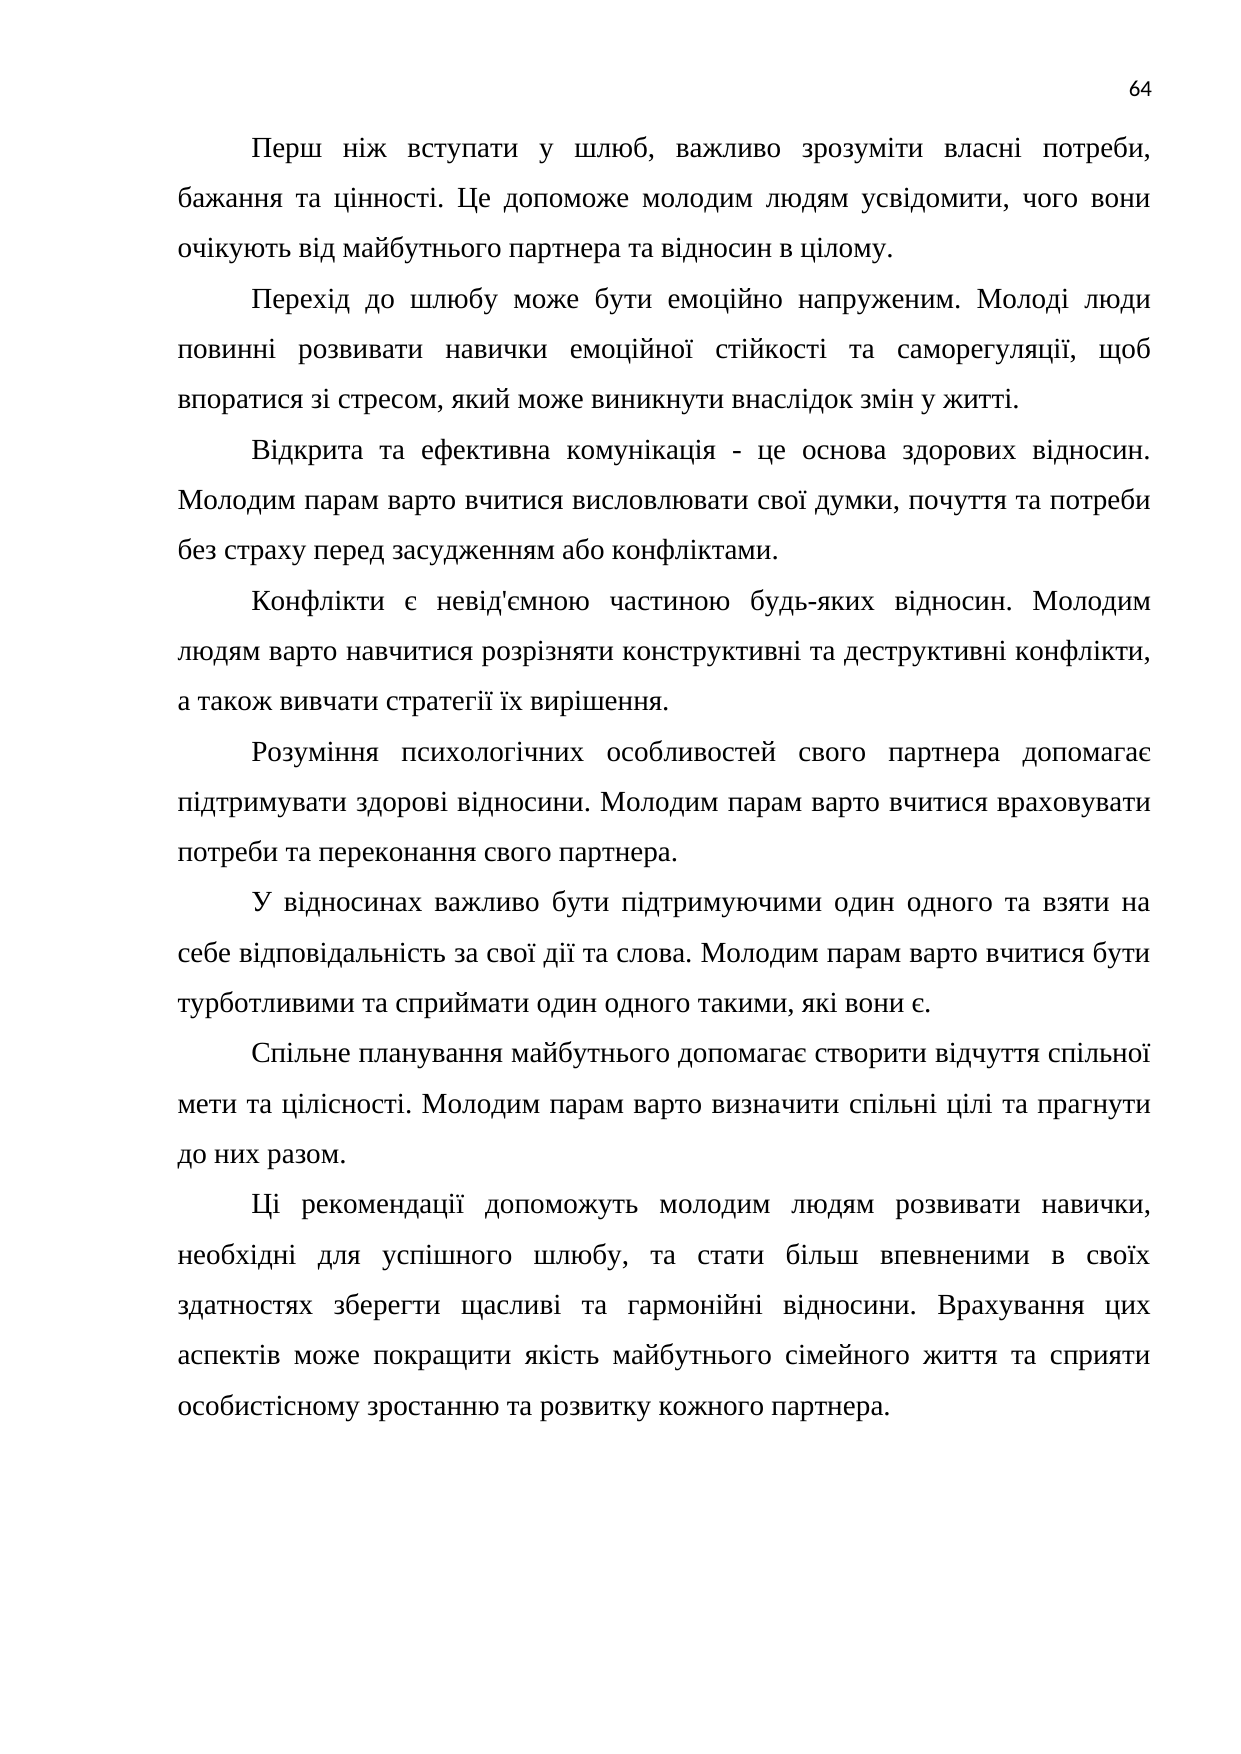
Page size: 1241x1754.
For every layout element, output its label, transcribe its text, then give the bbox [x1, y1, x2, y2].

text Ці рекомендації допоможуть молодим людям розвивати навички, необхідні для успішного шлюбу, та стати більш впевненими в своїх здатностях зберегти щасливі та гармонійні відносини. Врахування цих аспектів може покращити якість майбутнього сімейного життя та сприяти особистісному зростанню та розвитку кожного партнера. [177, 1186, 1152, 1421]
text Розуміння психологічних особливостей свого партнера допомагає підтримувати здорові відносини. Молодим парам варто вчитися враховувати потреби та переконання свого партнера. [177, 734, 1152, 868]
text Перехід до шлюбу може бути емоційно напруженим. Молоді люди повинні розвивати навички емоційної стійкості та саморегуляції, щоб впоратися зі стресом, який може виникнути внаслідок змін у житті. [177, 281, 1152, 415]
text У відносинах важливо бути підтримуючими один одного та взяти на себе відповідальність за свої дії та слова. Молодим парам варто вчитися бути турботливими та сприймати один одного такими, які вони є. [177, 884, 1152, 1019]
text Перш ніж вступати у шлюб, важливо зрозуміти власні потреби, бажання та цінності. Це допоможе молодим людям усвідомити, чого вони очікують від майбутнього партнера та відносин в цілому. [177, 130, 1152, 264]
text Відкрита та ефективна комунікація - це основа здорових відносин. Молодим парам варто вчитися висловлювати свої думки, почуття та потреби без страху перед засудженням або конфліктами. [177, 432, 1152, 566]
text Спільне планування майбутнього допомагає створити відчуття спільної мети та цілісності. Молодим парам варто визначити спільні цілі та прагнути до них разом. [177, 1036, 1152, 1170]
text Конфлікти є невід'ємною частиною будь-яких відносин. Молодим людям варто навчитися розрізняти конструктивні та деструктивні конфлікти, а також вивчати стратегії їх вирішення. [177, 583, 1152, 717]
